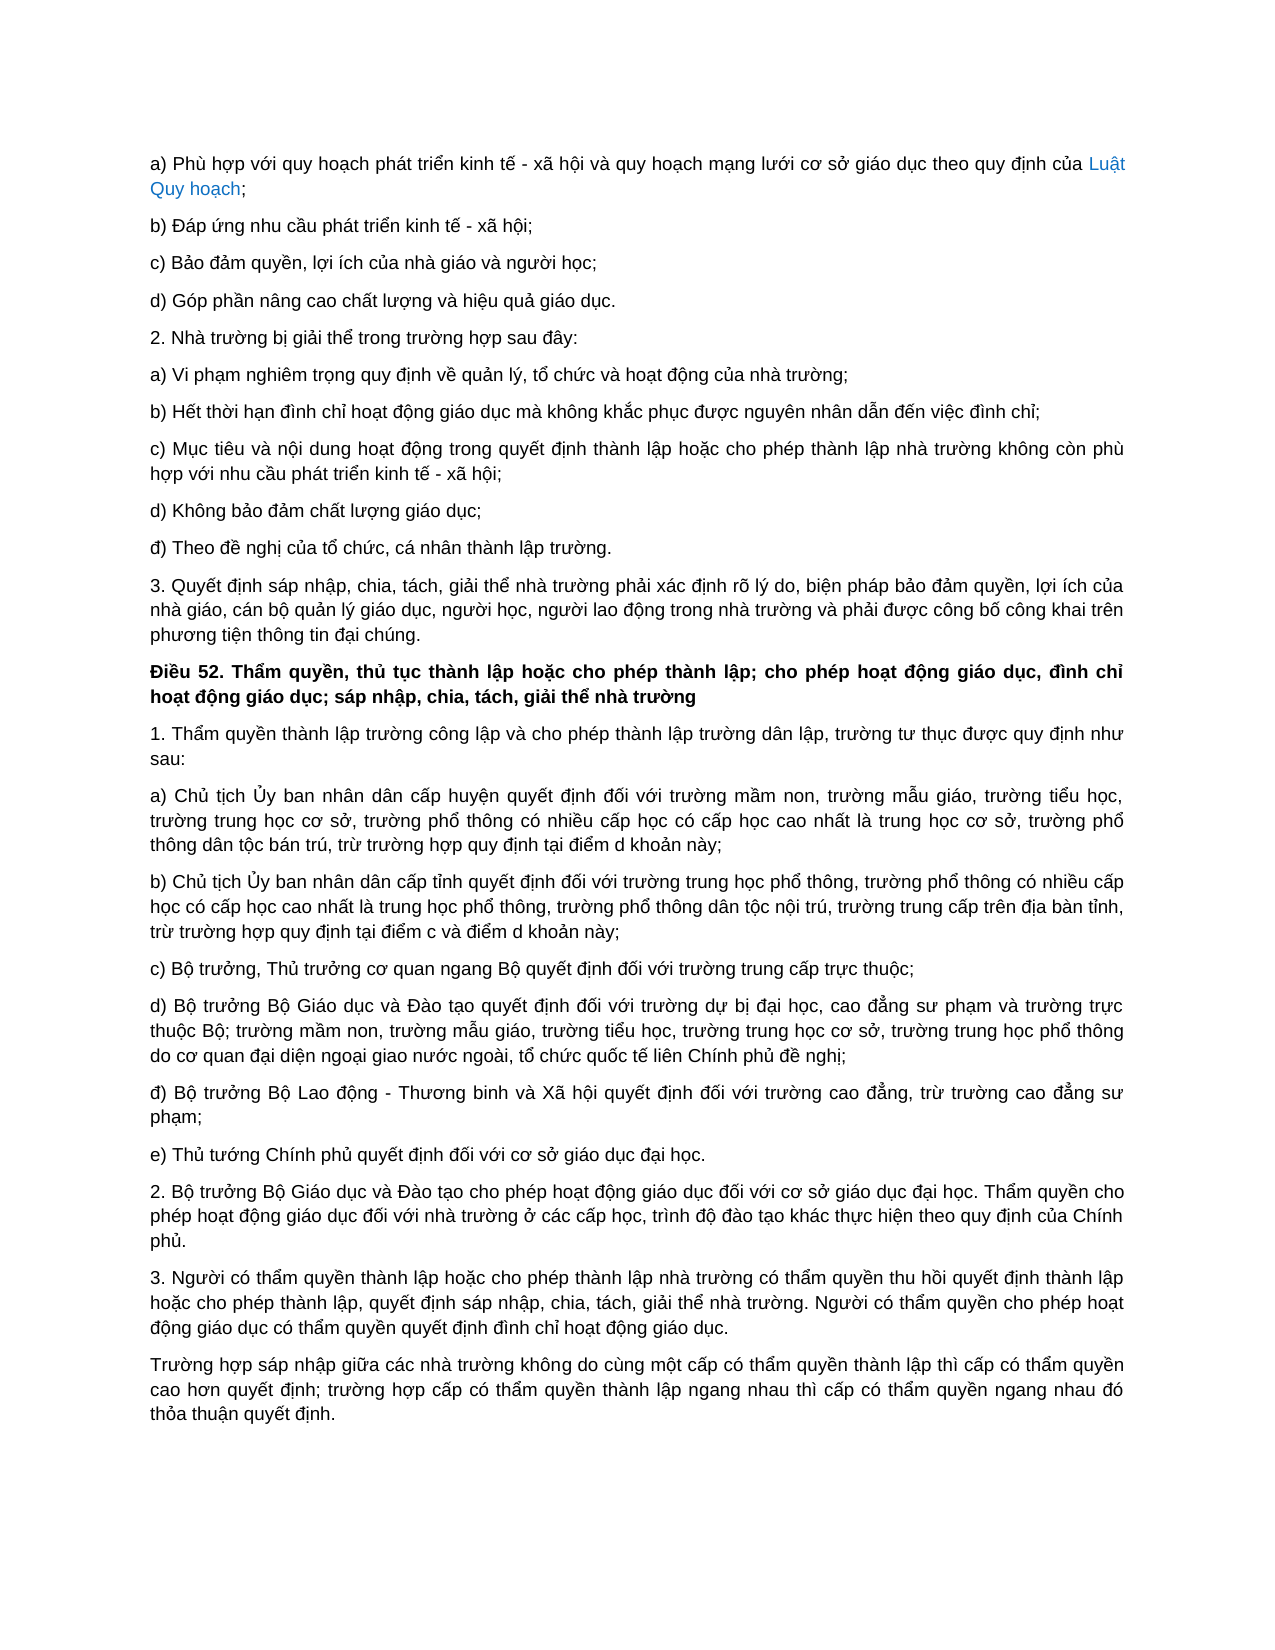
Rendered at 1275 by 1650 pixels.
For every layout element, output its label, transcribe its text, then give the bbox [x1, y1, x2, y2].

text a) Phù hợp với quy hoạch phát triển kinh tế - xã hội và quy hoạch mạng lưới cơ sở giáo dục theo quy định của Luật Quy hoạch; [150, 150, 1125, 199]
text 1. Thẩm quyền thành lập trường công lập và cho phép thành lập trường dân lập, trường tư thục được quy định như sau: [150, 720, 1125, 769]
text c) Bộ trưởng, Thủ trưởng cơ quan ngang Bộ quyết định đối với trường trung cấp trực thuộc; [150, 955, 1125, 979]
text b) Hết thời hạn đình chỉ hoạt động giáo dục mà không khắc phục được nguyên nhân dẫn đến việc đình chỉ; [150, 398, 1125, 422]
text e) Thủ tướng Chính phủ quyết định đối với cơ sở giáo dục đại học. [150, 1140, 1125, 1165]
text d) Góp phần nâng cao chất lượng và hiệu quả giáo dục. [150, 286, 1125, 311]
text Trường hợp sáp nhập giữa các nhà trường không do cùng một cấp có thẩm quyền thành lập thì cấp có thẩm quyền cao hơn quyết định; trường hợp cấp có thẩm quyền thành lập ngang nhau thì cấp có thẩm quyền ngang nhau đó thỏa thuận quyết định. [150, 1351, 1125, 1425]
text c) Mục tiêu và nội dung hoạt động trong quyết định thành lập hoặc cho phép thành lập nhà trường không còn phù hợp với nhu cầu phát triển kinh tế - xã hội; [150, 435, 1125, 484]
text d) Bộ trưởng Bộ Giáo dục và Đào tạo quyết định đối với trường dự bị đại học, cao đẳng sư phạm và trường trực thuộc Bộ; trường mầm non, trường mẫu giáo, trường tiểu học, trường trung học cơ sở, trường trung học phổ thông do cơ quan đại diện ngoại giao nước ngoài, tổ chức quốc tế liên Chính phủ đề nghị; [150, 992, 1125, 1066]
text đ) Theo đề nghị của tổ chức, cá nhân thành lập trường. [150, 534, 1125, 559]
text Điều 52. Thẩm quyền, thủ tục thành lập hoặc cho phép thành lập; cho phép hoạt động giáo dục, đình chỉ hoạt động giáo dục; sáp nhập, chia, tách, giải thể nhà trường [150, 658, 1125, 707]
text d) Không bảo đảm chất lượng giáo dục; [150, 497, 1125, 522]
text c) Bảo đảm quyền, lợi ích của nhà giáo và người học; [150, 249, 1125, 274]
text a) Vi phạm nghiêm trọng quy định về quản lý, tổ chức và hoạt động của nhà trường; [150, 361, 1125, 385]
text 3. Quyết định sáp nhập, chia, tách, giải thể nhà trường phải xác định rõ lý do, biện pháp bảo đảm quyền, lợi ích của nhà giáo, cán bộ quản lý giáo dục, người học, người lao động trong nhà trường và phải được công bố công khai trên phương tiện thông tin đại chúng. [150, 571, 1125, 645]
text 2. Bộ trưởng Bộ Giáo dục và Đào tạo cho phép hoạt động giáo dục đối với cơ sở giáo dục đại học. Thẩm quyền cho phép hoạt động giáo dục đối với nhà trường ở các cấp học, trình độ đào tạo khác thực hiện theo quy định của Chính phủ. [150, 1177, 1125, 1252]
text b) Đáp ứng nhu cầu phát triển kinh tế - xã hội; [150, 212, 1125, 237]
text b) Chủ tịch Ủy ban nhân dân cấp tỉnh quyết định đối với trường trung học phổ thông, trường phổ thông có nhiều cấp học có cấp học cao nhất là trung học phổ thông, trường phổ thông dân tộc nội trú, trường trung cấp trên địa bàn tỉnh, trừ trường hợp quy định tại điểm c và điểm d khoản này; [150, 868, 1125, 942]
text a) Chủ tịch Ủy ban nhân dân cấp huyện quyết định đối với trường mầm non, trường mẫu giáo, trường tiểu học, trường trung học cơ sở, trường phổ thông có nhiều cấp học có cấp học cao nhất là trung học cơ sở, trường phổ thông dân tộc bán trú, trừ trường hợp quy định tại điểm d khoản này; [150, 782, 1125, 856]
text 2. Nhà trường bị giải thể trong trường hợp sau đây: [150, 323, 1125, 348]
text 3. Người có thẩm quyền thành lập hoặc cho phép thành lập nhà trường có thẩm quyền thu hồi quyết định thành lập hoặc cho phép thành lập, quyết định sáp nhập, chia, tách, giải thể nhà trường. Người có thẩm quyền cho phép hoạt động giáo dục có thẩm quyền quyết định đình chỉ hoạt động giáo dục. [150, 1264, 1125, 1338]
text đ) Bộ trưởng Bộ Lao động - Thương binh và Xã hội quyết định đối với trường cao đẳng, trừ trường cao đẳng sư phạm; [150, 1078, 1125, 1128]
